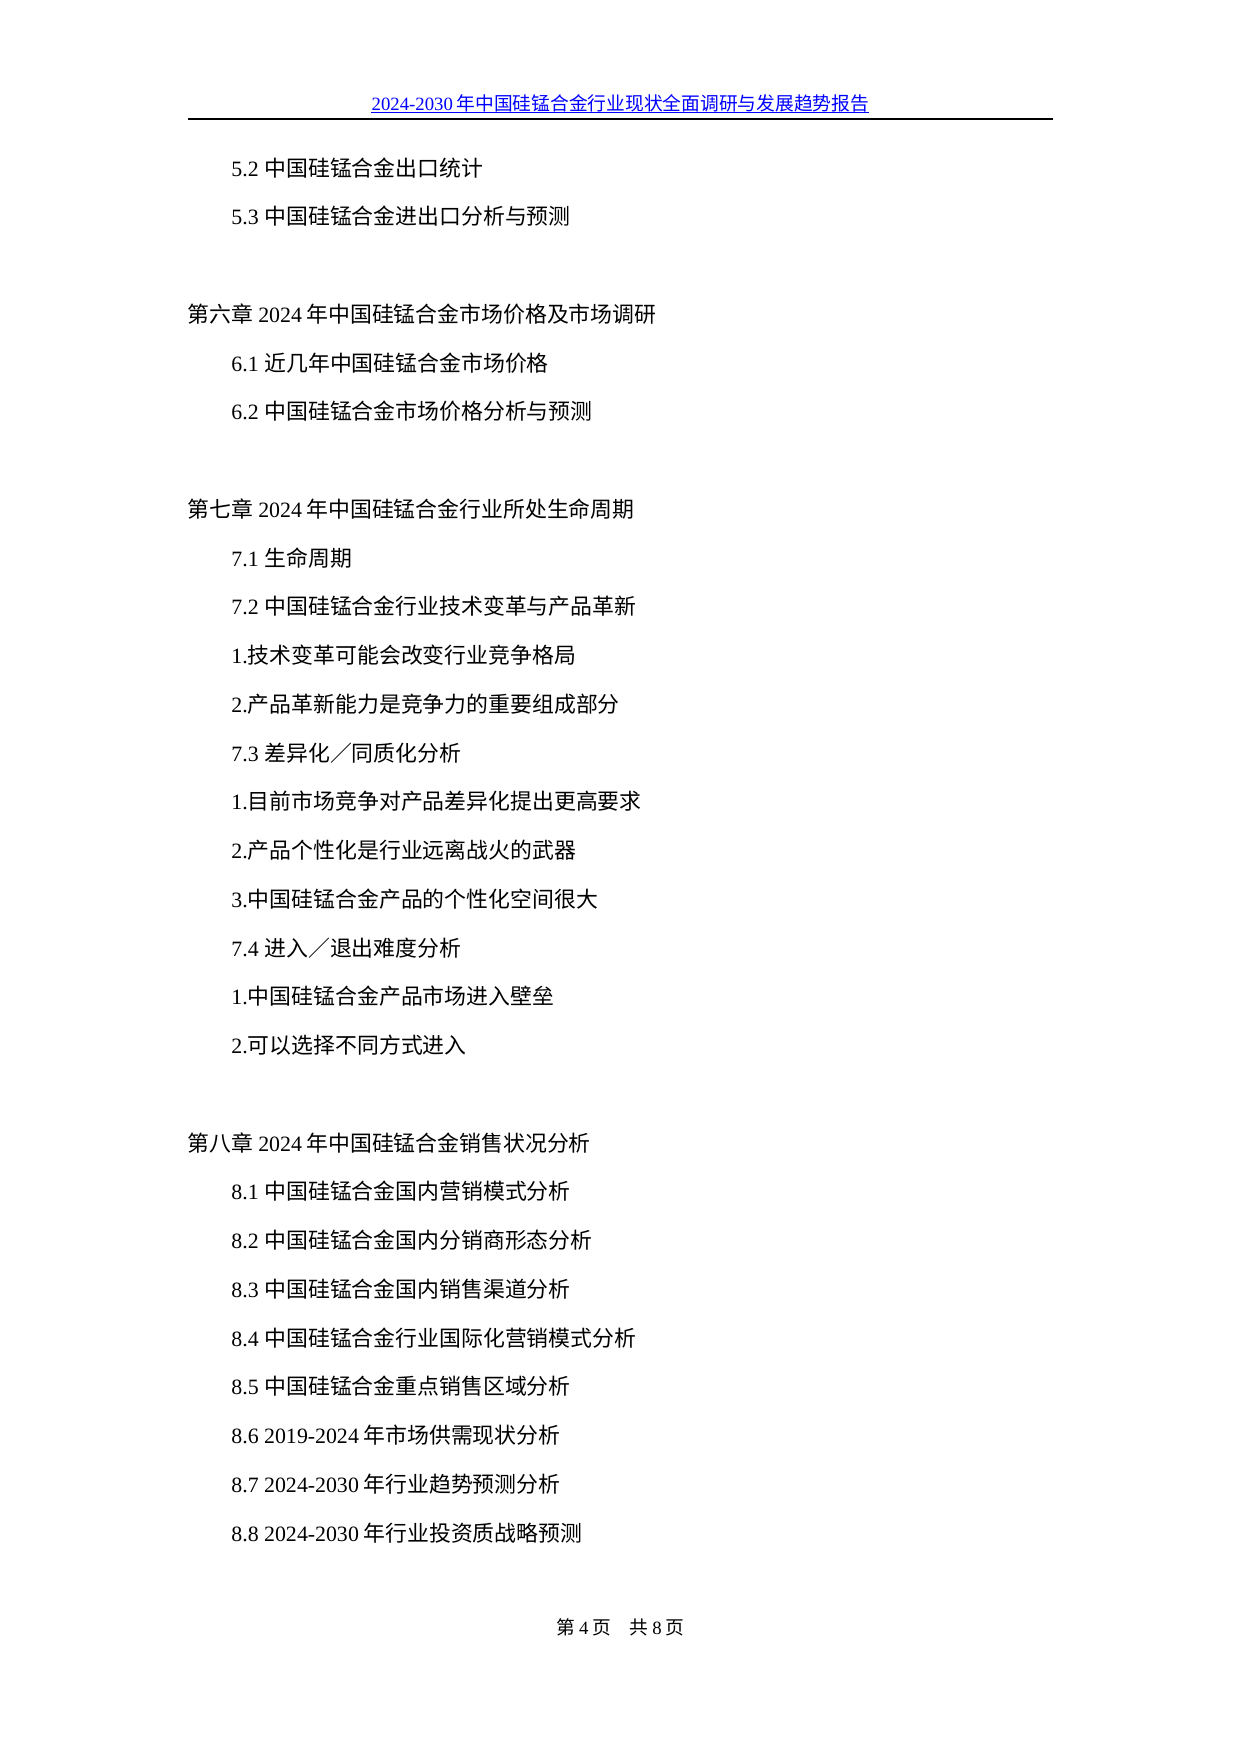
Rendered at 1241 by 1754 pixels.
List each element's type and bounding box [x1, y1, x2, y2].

text [187, 150, 1053, 1548]
